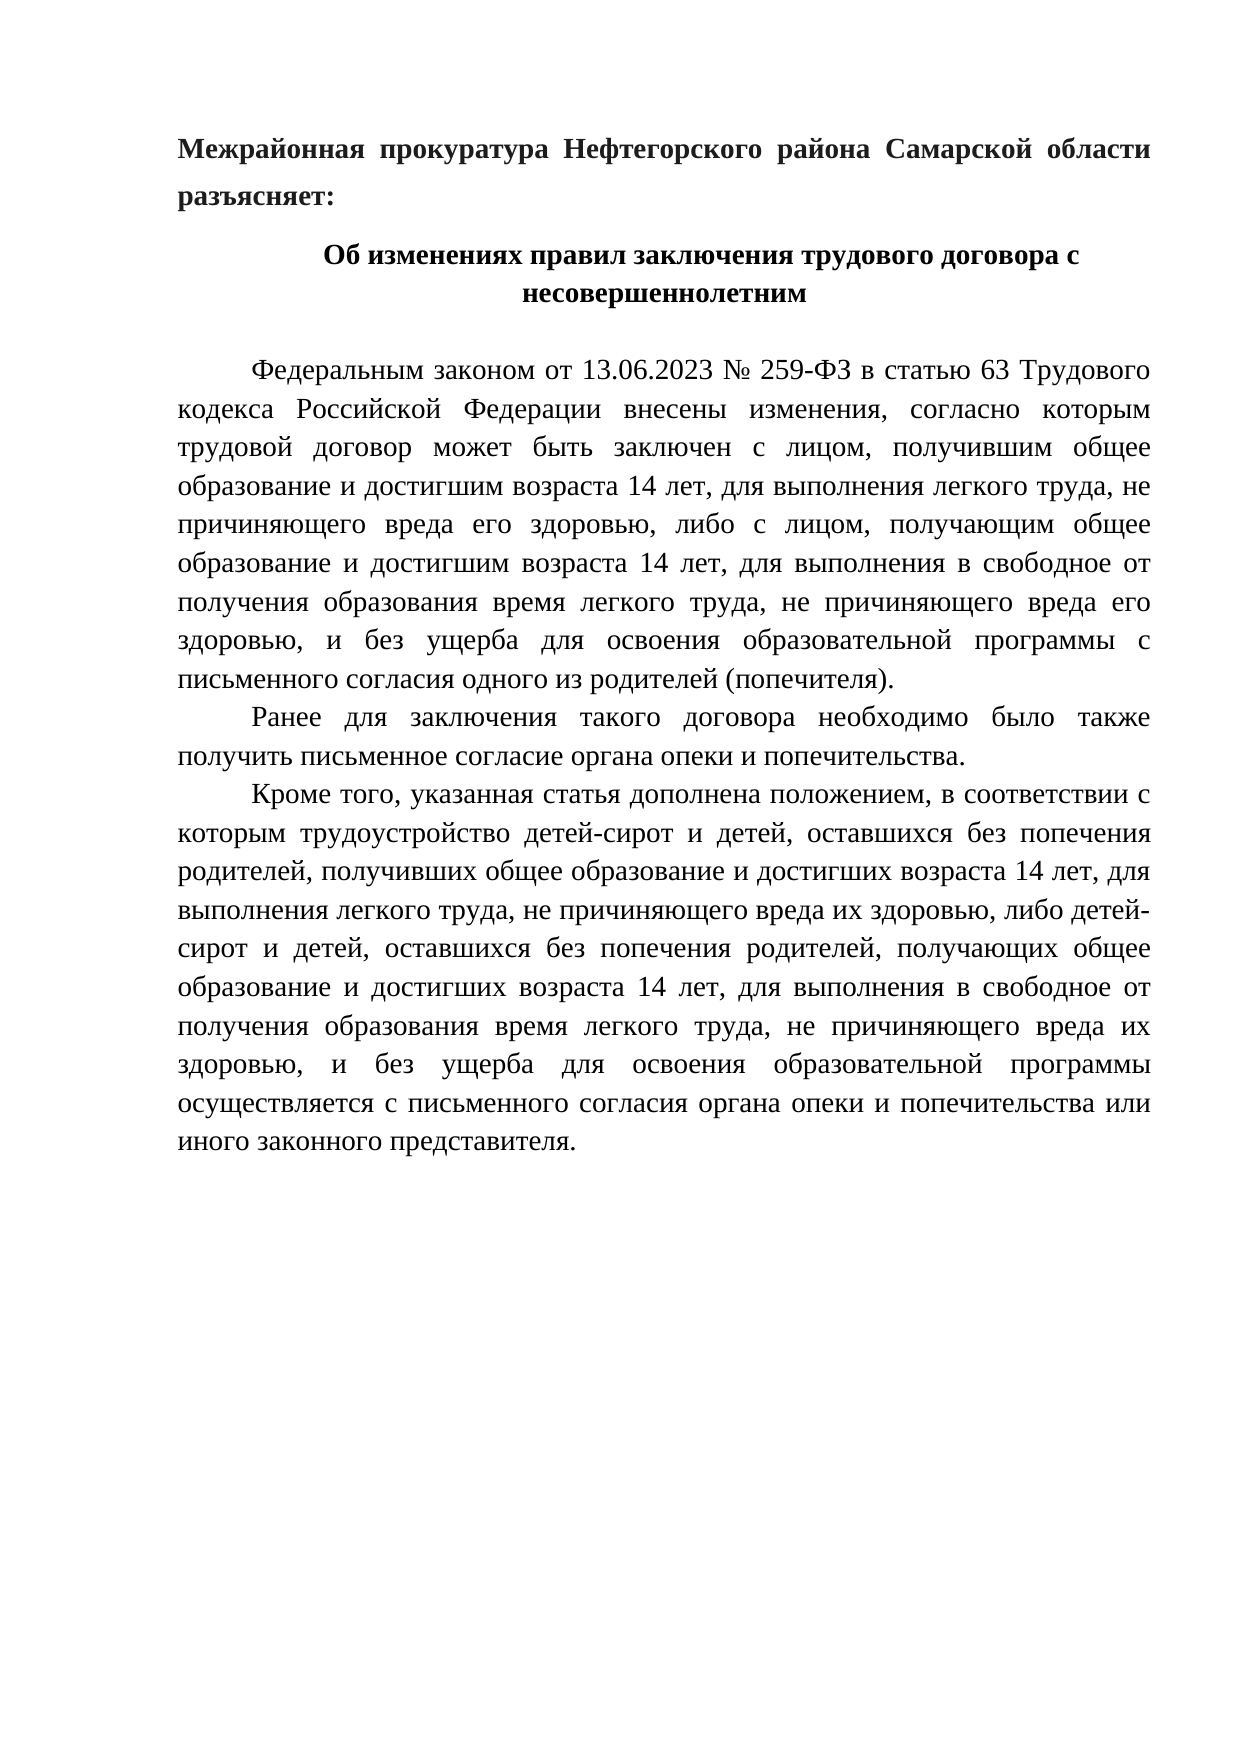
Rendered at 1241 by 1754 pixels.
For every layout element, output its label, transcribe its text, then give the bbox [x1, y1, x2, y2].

text Федеральным законом от 13.06.2023 № 259-ФЗ в статью 63 Трудового кодекса Российской Федерации внесены изменения, согласно которым трудовой договор может быть заключен с лицом, получившим общее образование и достигшим возраста 14 лет, для выполнения легкого труда, не причиняющего вреда его здоровью, либо с лицом, получающим общее образование и достигшим возраста 14 лет, для выполнения в свободное от получения образования время легкого труда, не причиняющего вреда его здоровью, и без ущерба для освоения образовательной программы с письменного согласия одного из родителей (попечителя). [177, 352, 1152, 694]
text Об изменениях правил заключения трудового договора с несовершеннолетним [177, 237, 1152, 309]
text Межрайонная прокуратура Нефтегорского района Самарской области разъясняет: [177, 118, 1152, 212]
text Кроме того, указанная статья дополнена положением, в соответствии с которым трудоустройство детей-сирот и детей, оставшихся без попечения родителей, получивших общее образование и достигших возраста 14 лет, для выполнения легкого труда, не причиняющего вреда их здоровью, либо детей-сирот и детей, оставшихся без попечения родителей, получающих общее образование и достигших возраста 14 лет, для выполнения в свободное от получения образования время легкого труда, не причиняющего вреда их здоровью, и без ущерба для освоения образовательной программы осуществляется с письменного согласия органа опеки и попечительства или иного законного представителя. [177, 776, 1152, 1157]
text Ранее для заключения такого договора необходимо было также получить письменное согласие органа опеки и попечительства. [177, 699, 1152, 771]
